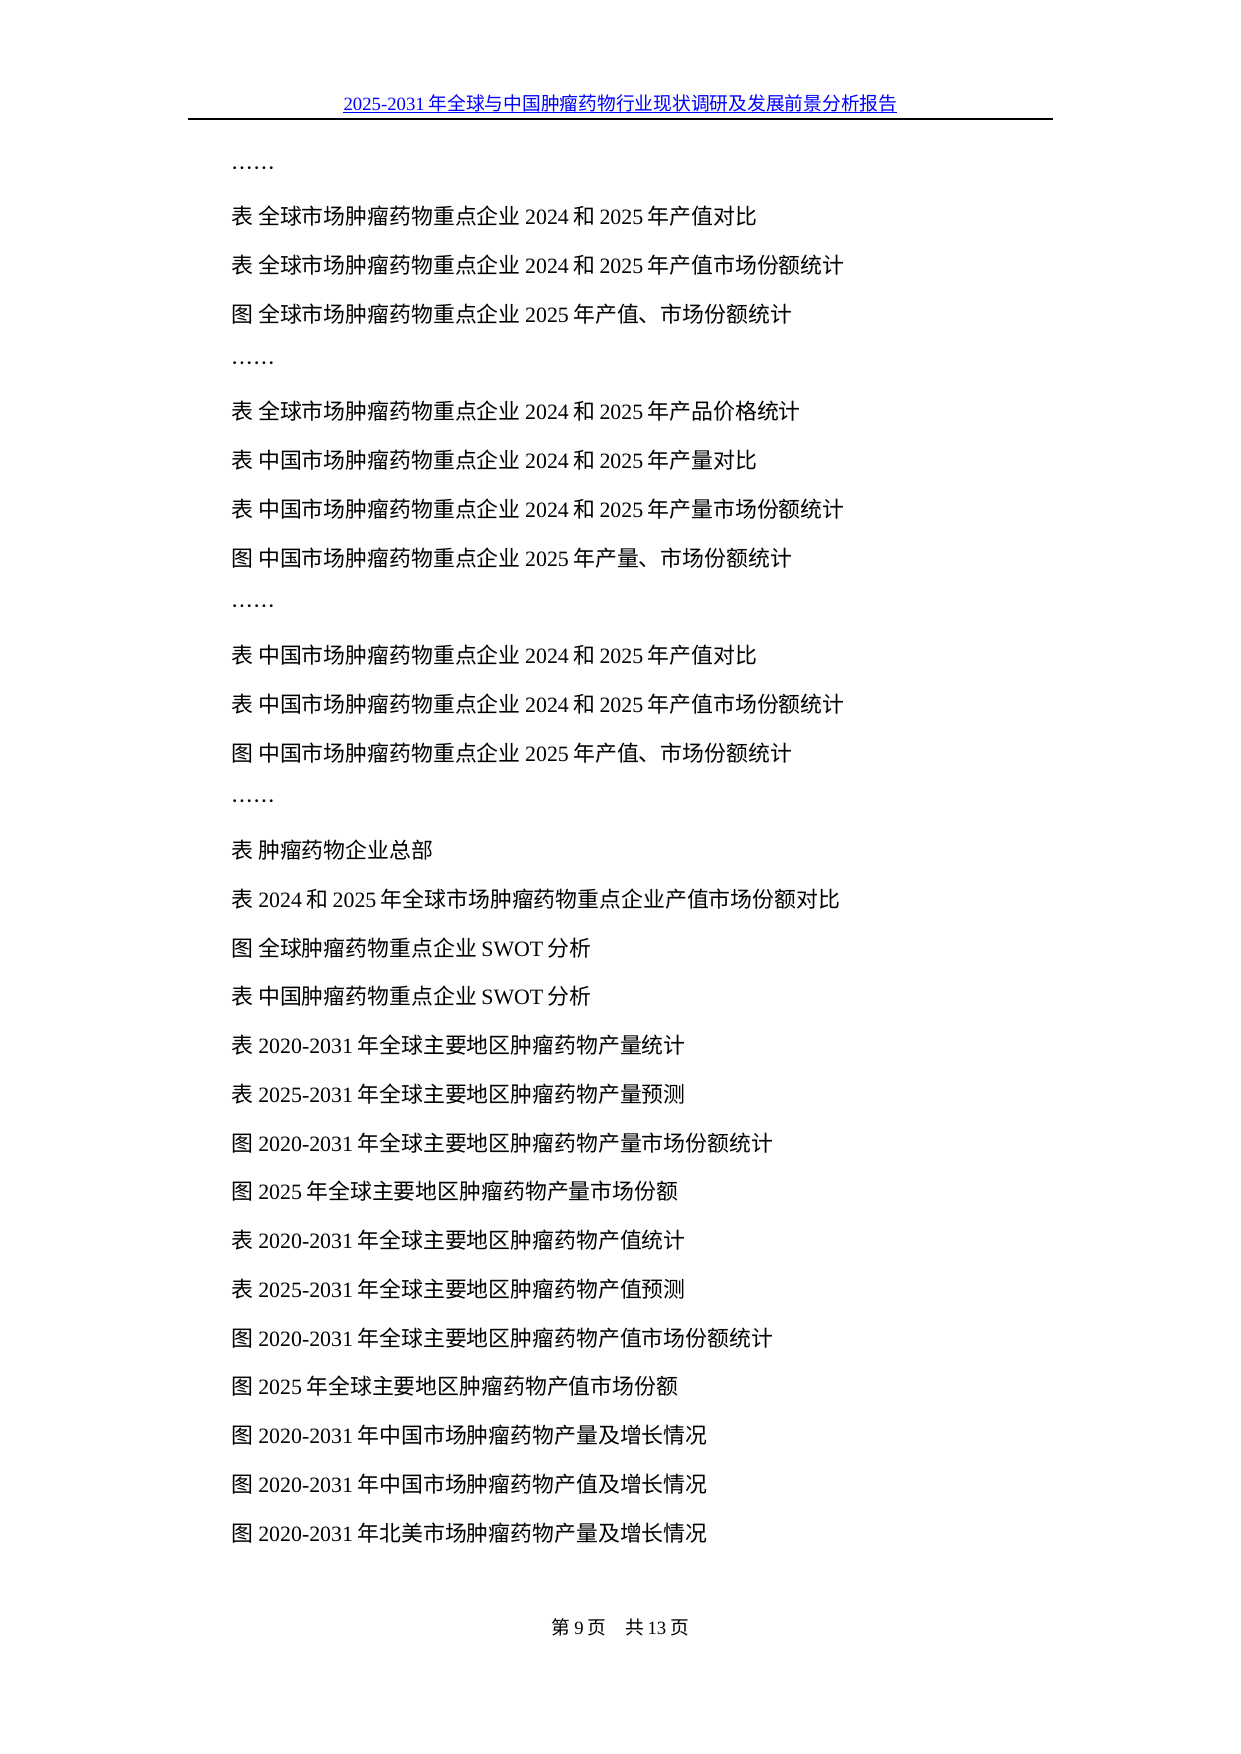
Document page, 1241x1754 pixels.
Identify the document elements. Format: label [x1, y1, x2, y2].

text [187, 150, 1053, 1548]
